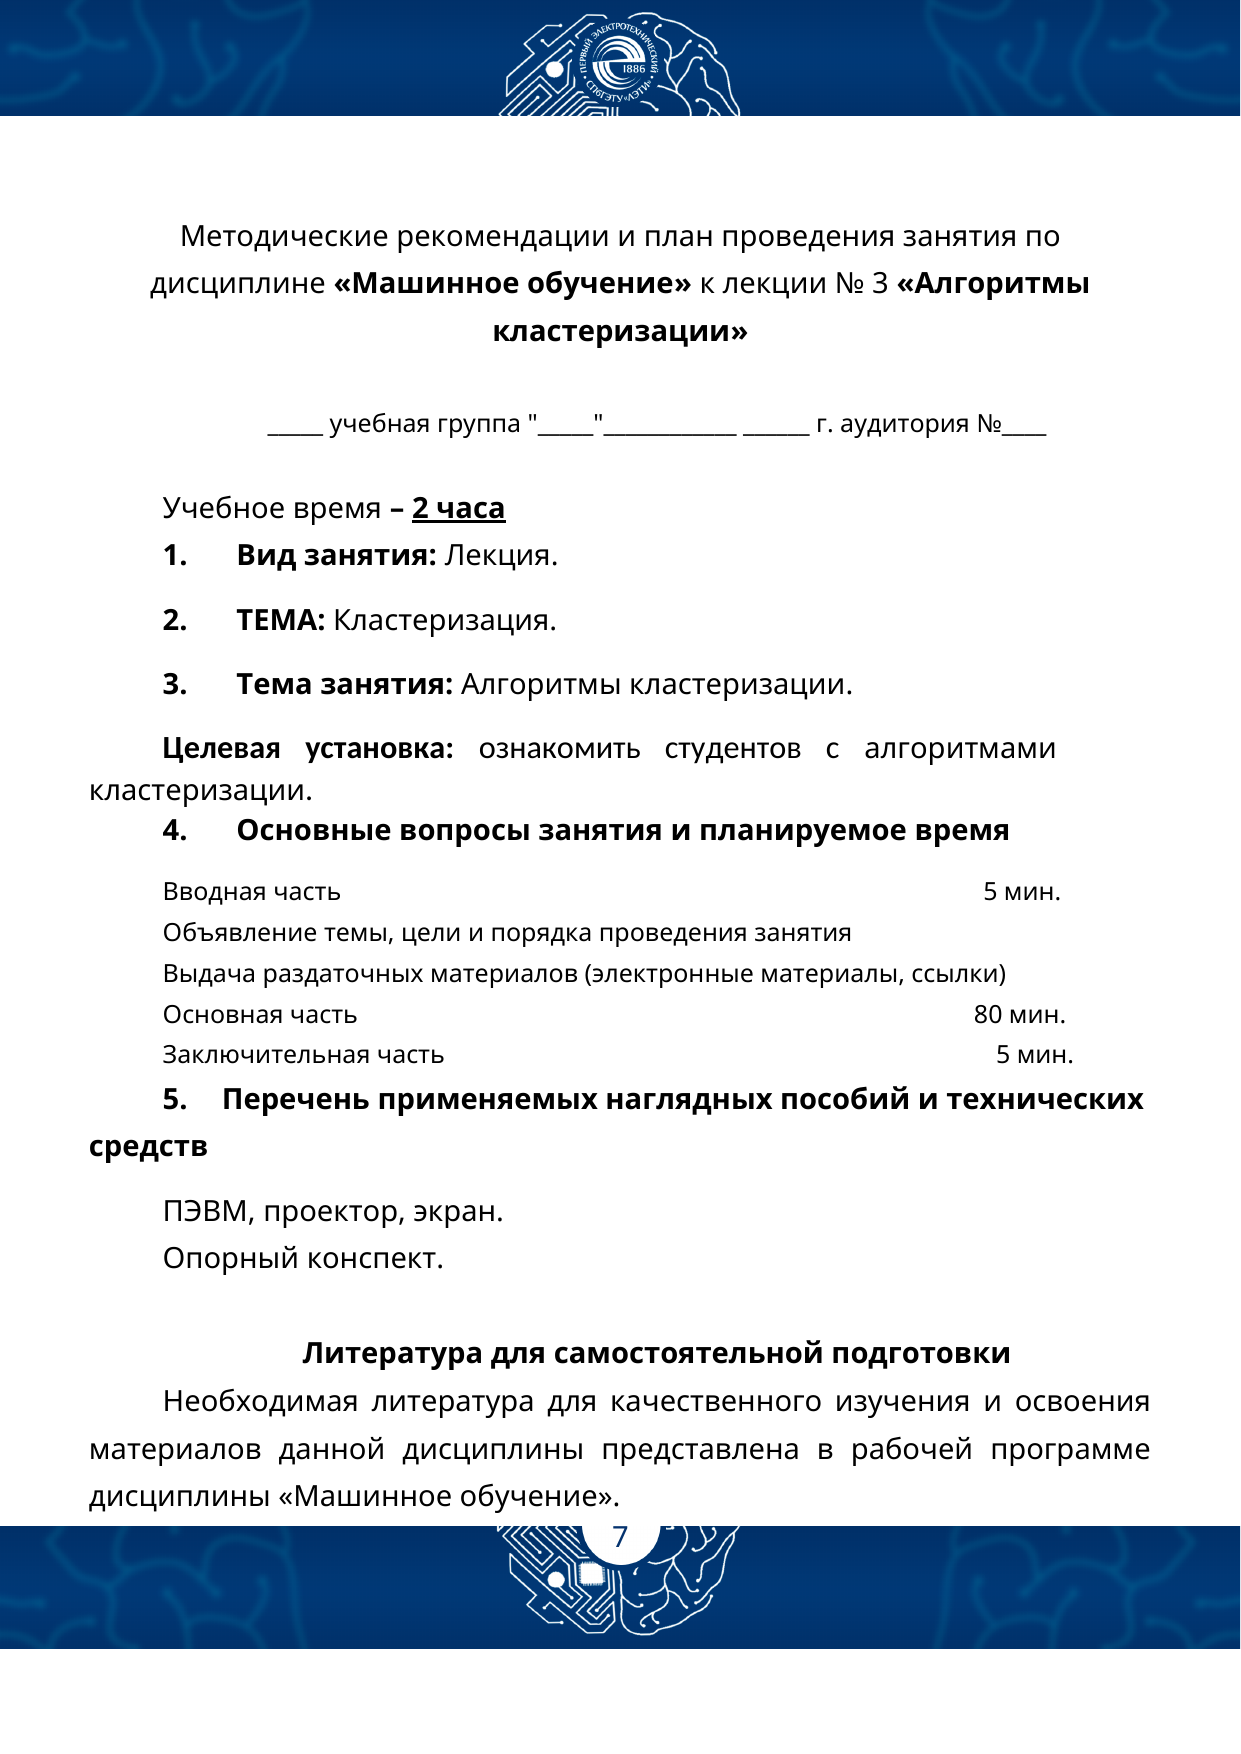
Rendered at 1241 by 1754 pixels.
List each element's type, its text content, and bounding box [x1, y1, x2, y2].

text Вводная часть 5 мин. [89, 874, 1152, 908]
text Выдача раздаточных материалов (электронные материалы, ссылки) [89, 956, 1152, 989]
text Литература для самостоятельной подготовки [89, 1333, 1152, 1372]
list Вид занятия: Лекция. [89, 534, 1152, 574]
list Основные вопросы занятия и планируемое время [89, 809, 1152, 849]
text Заключительная часть 5 мин. [89, 1037, 1152, 1071]
list Тема занятия: Алгоритмы кластеризации. [461, 663, 1152, 703]
list ТЕМА: Кластеризация. [333, 599, 1152, 638]
text ПЭВМ, проектор, экран. [89, 1190, 1152, 1229]
list Тема занятия: Алгоритмы кластеризации. [89, 663, 236, 703]
text Необходимая литература для качественного изучения и освоения материалов данной дисциплины представлена в рабочей программе дисциплины «Машинное обучение». [89, 1380, 1152, 1515]
list ТЕМА: Кластеризация. [89, 599, 236, 638]
text Целевая установка: ознакомить студентов с алгоритмами кластеризации. [89, 727, 1057, 808]
text Методические рекомендации и план проведения занятия по дисциплине «Машинное обучение» к лекции № 3 «Алгоритмы кластеризации» [89, 215, 1152, 350]
picture [0, 1526, 1241, 1649]
text Основная часть 80 мин. [89, 996, 1152, 1030]
picture [0, 0, 1241, 116]
text _____ учебная группа "_____"____________ ______ г. аудитория №____ [89, 405, 1152, 439]
text Учебное время – 2 часа [89, 487, 1152, 527]
text Опорный конспект. [89, 1237, 1152, 1277]
text Объявление темы, цели и порядка проведения занятия [89, 915, 1152, 949]
list Перечень применяемых наглядных пособий и технических средств [89, 1078, 1152, 1165]
